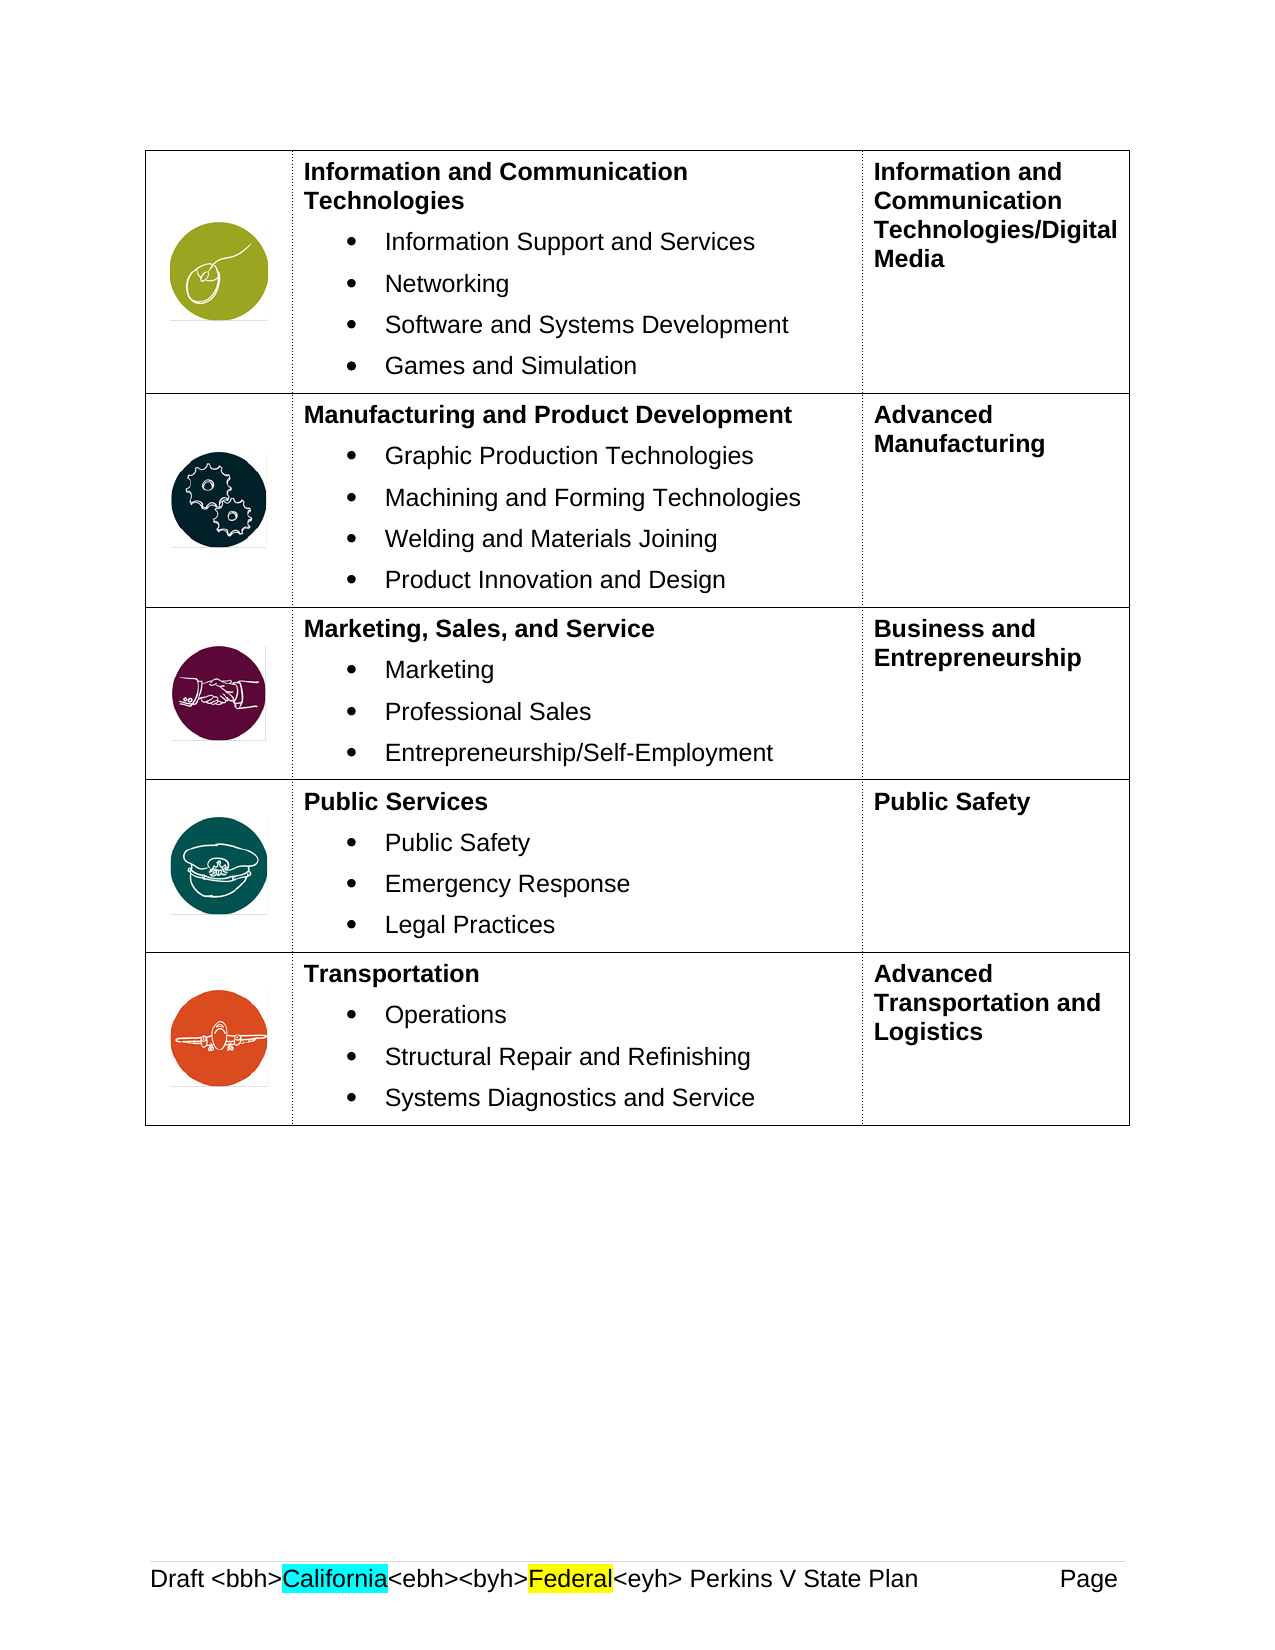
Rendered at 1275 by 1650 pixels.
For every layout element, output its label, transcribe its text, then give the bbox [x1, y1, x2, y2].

table_cell Information and Communication Technologies/Digital Media [862, 151, 1129, 393]
table_cell Advanced Manufacturing [862, 394, 1129, 607]
table_cell Public Services Public Safety Emergency Response Legal Practices [292, 780, 862, 952]
table_cell [146, 780, 292, 952]
table_cell Manufacturing and Product Development Graphic Production Technologies Machining and Forming Technologies Welding and Materials Joining Product Innovation and Design [292, 394, 862, 607]
table_cell Business and Entrepreneurship [862, 608, 1129, 779]
table_cell [146, 953, 292, 1124]
table_cell Public Safety [862, 780, 1129, 952]
table_cell [146, 394, 292, 607]
table_cell Transportation Operations Structural Repair and Refinishing Systems Diagnostics and Service [292, 953, 862, 1124]
table_cell Advanced Transportation and Logistics [862, 953, 1129, 1124]
picture [169, 222, 269, 321]
table_cell Information and Communication Technologies Information Support and Services Networking Software and Systems Development Games and Simulation [292, 151, 862, 393]
picture [172, 646, 266, 741]
picture [170, 817, 268, 915]
picture [170, 990, 268, 1087]
table_cell Marketing, Sales, and Service Marketing Professional Sales Entrepreneurship/Self-Employment [292, 608, 862, 779]
picture [171, 452, 267, 548]
table_cell [146, 151, 292, 393]
table_cell [146, 608, 292, 779]
